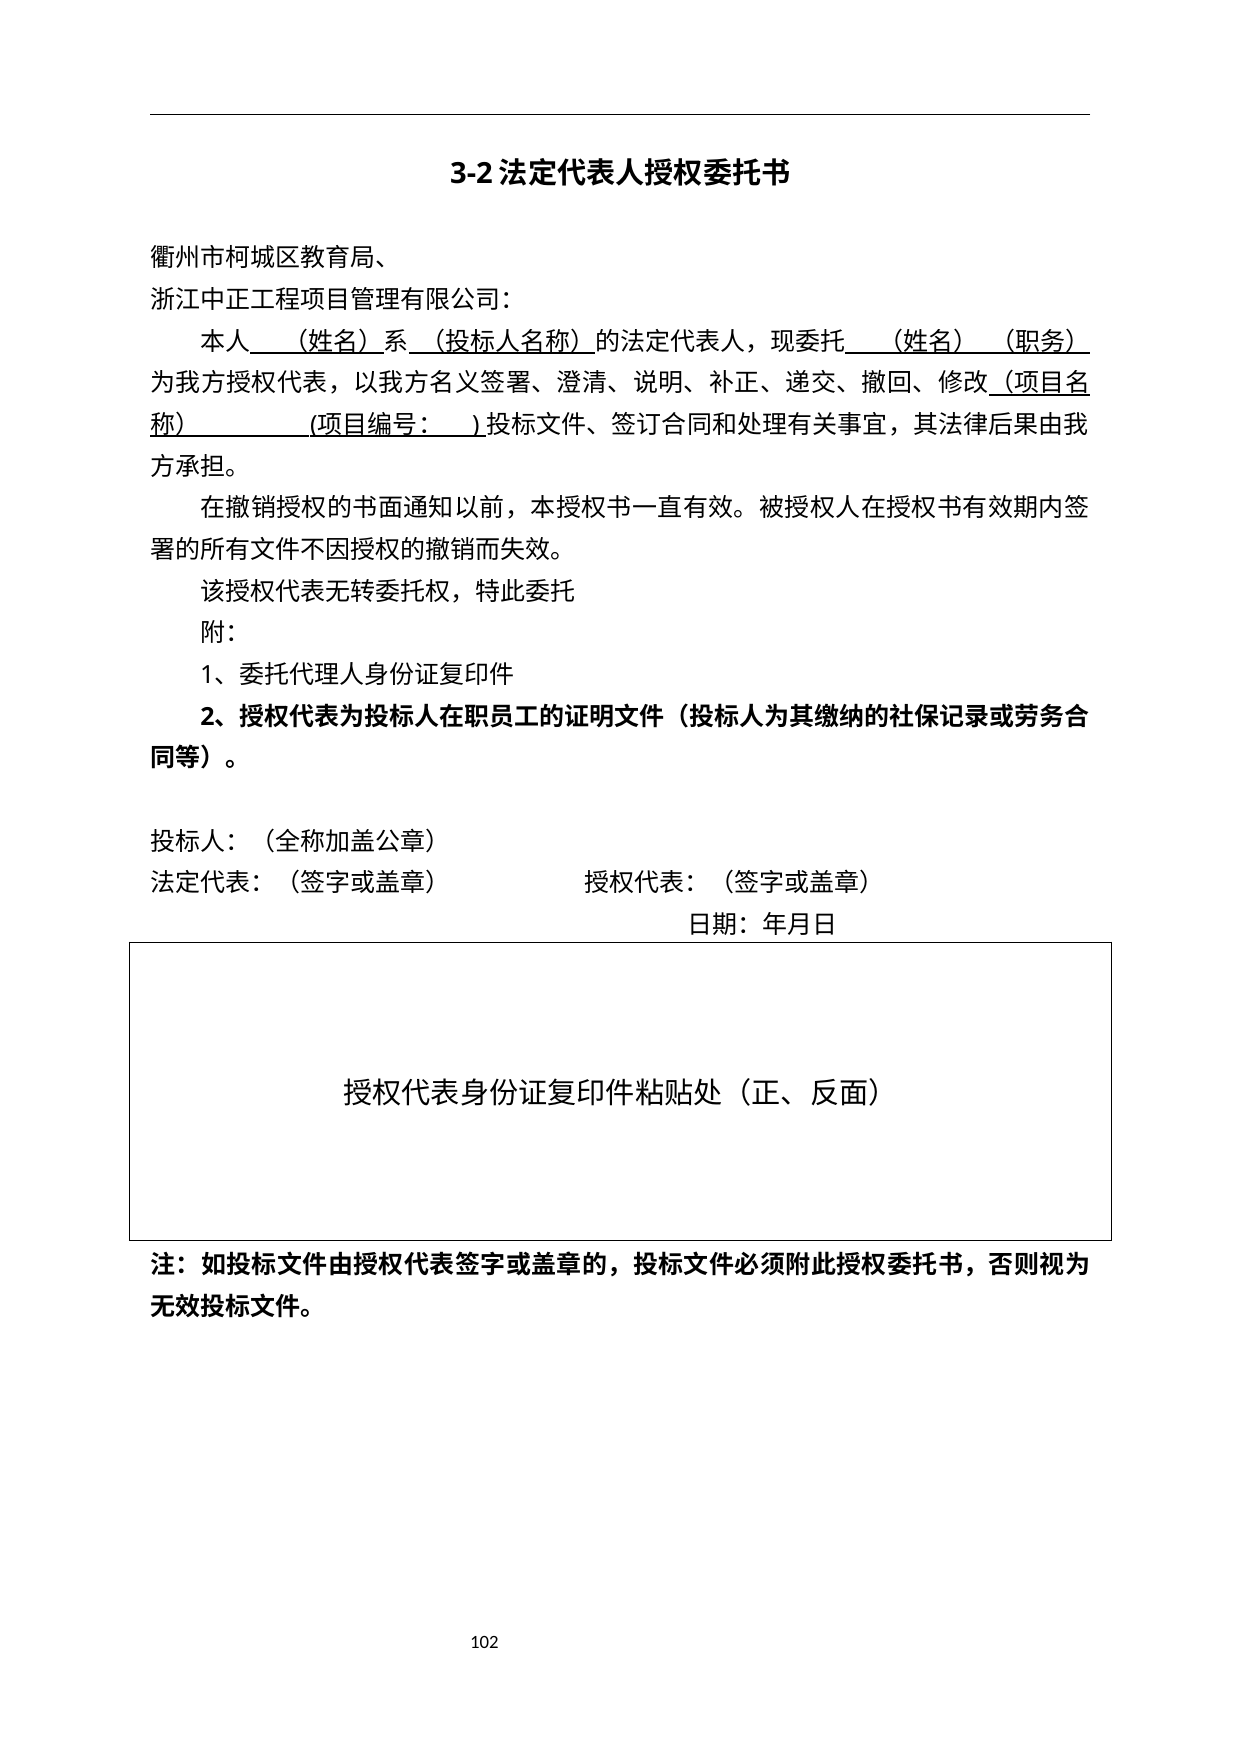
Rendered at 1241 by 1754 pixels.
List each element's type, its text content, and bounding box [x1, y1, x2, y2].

text 注：如投标文件由授权代表签字或盖章的，投标文件必须附此授权委托书，否则视为无效投标文件。 [150, 1241, 1090, 1324]
text 衢州市柯城区教育局、 [150, 233, 1090, 275]
text 浙江中正工程项目管理有限公司： [150, 275, 1090, 317]
text 2、授权代表为投标人在职员工的证明文件（投标人为其缴纳的社保记录或劳务合同等）。 [150, 692, 1090, 775]
text 投标人：（全称加盖公章） [150, 817, 1090, 858]
text 该授权代表无转委托权，特此委托 [150, 567, 1090, 608]
text 日期：年月日 [150, 900, 1090, 942]
text 在撤销授权的书面通知以前，本授权书一直有效。被授权人在授权书有效期内签署的所有文件不因授权的撤销而失效。 [150, 483, 1090, 567]
text 3-2法定代表人授权委托书 [150, 150, 1090, 192]
text 本人 （姓名）系 （投标人名称）的法定代表人，现委托 （姓名） （职务）为我方授权代表，以我方名义签署、澄清、说明、补正、递交、撤回、修改（项目名称） (项目编号： ) 投标文件、签订合同和处理有关事宜，其法律后果由我方承担。 [150, 317, 1090, 483]
table_header 授权代表身份证复印件粘贴处（正、反面） [130, 943, 1111, 1239]
text 附： [150, 608, 1090, 650]
text 法定代表：（签字或盖章） 授权代表：（签字或盖章） [150, 858, 1090, 900]
text 1、委托代理人身份证复印件 [150, 650, 1090, 692]
